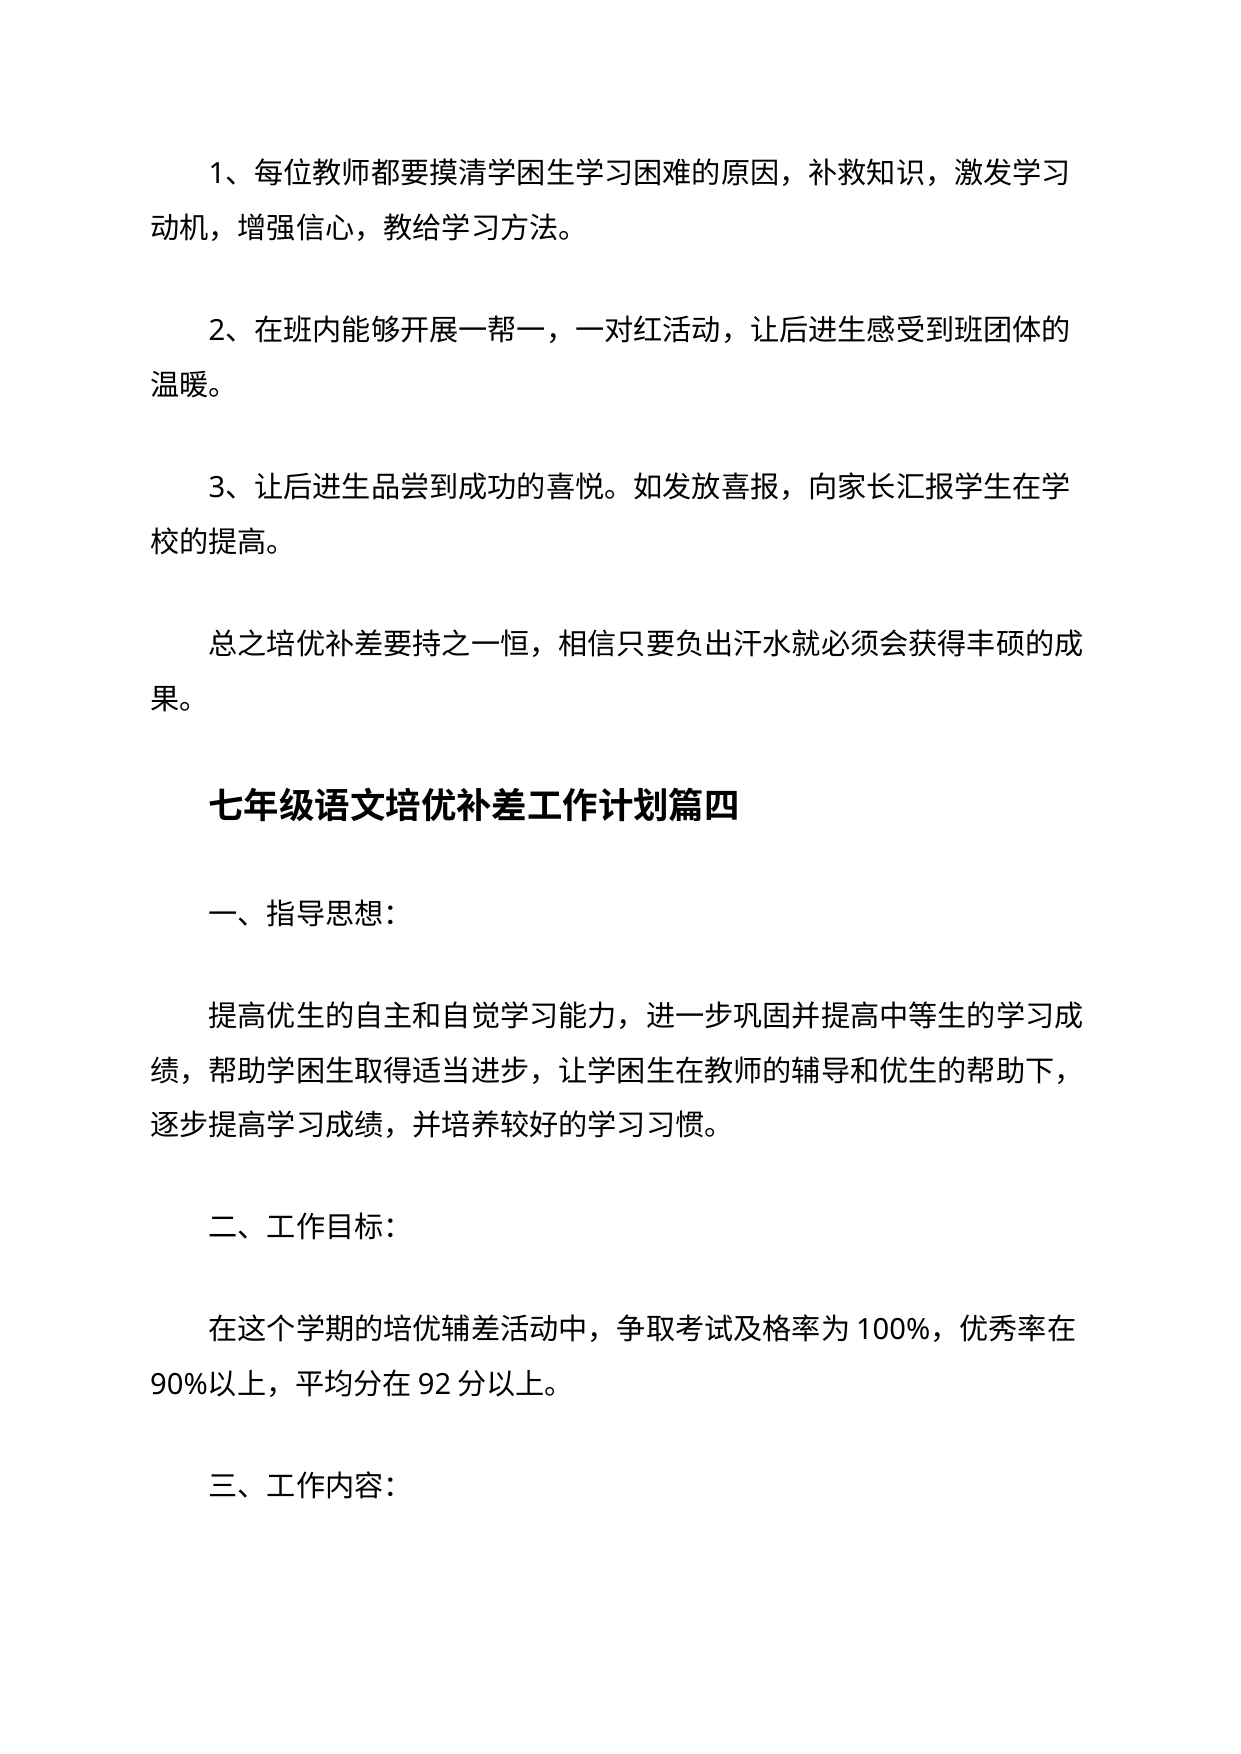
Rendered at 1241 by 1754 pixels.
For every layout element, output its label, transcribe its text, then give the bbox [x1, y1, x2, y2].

text 提高优生的自主和自觉学习能力，进一步巩固并提高中等生的学习成绩，帮助学困生取得适当进步，让学困生在教师的辅导和优生的帮助下，逐步提高学习成绩，并培养较好的学习习惯。 [150, 992, 1090, 1144]
text 七年级语文培优补差工作计划篇四 [150, 777, 1090, 828]
text 在这个学期的培优辅差活动中，争取考试及格率为100%，优秀率在90%以上，平均分在92分以上。 [150, 1306, 1090, 1403]
text 3、让后进生品尝到成功的喜悦。如发放喜报，向家长汇报学生在学校的提高。 [150, 463, 1090, 561]
text 2、在班内能够开展一帮一，一对红活动，让后进生感受到班团体的温暖。 [150, 307, 1090, 404]
text 总之培优补差要持之一恒，相信只要负出汗水就必须会获得丰硕的成果。 [150, 620, 1090, 717]
text 三、工作内容： [150, 1462, 1090, 1505]
text 二、工作目标： [150, 1204, 1090, 1246]
text 1、每位教师都要摸清学困生学习困难的原因，补救知识，激发学习动机，增强信心，教给学习方法。 [150, 150, 1090, 247]
text 一、指导思想： [150, 890, 1090, 933]
